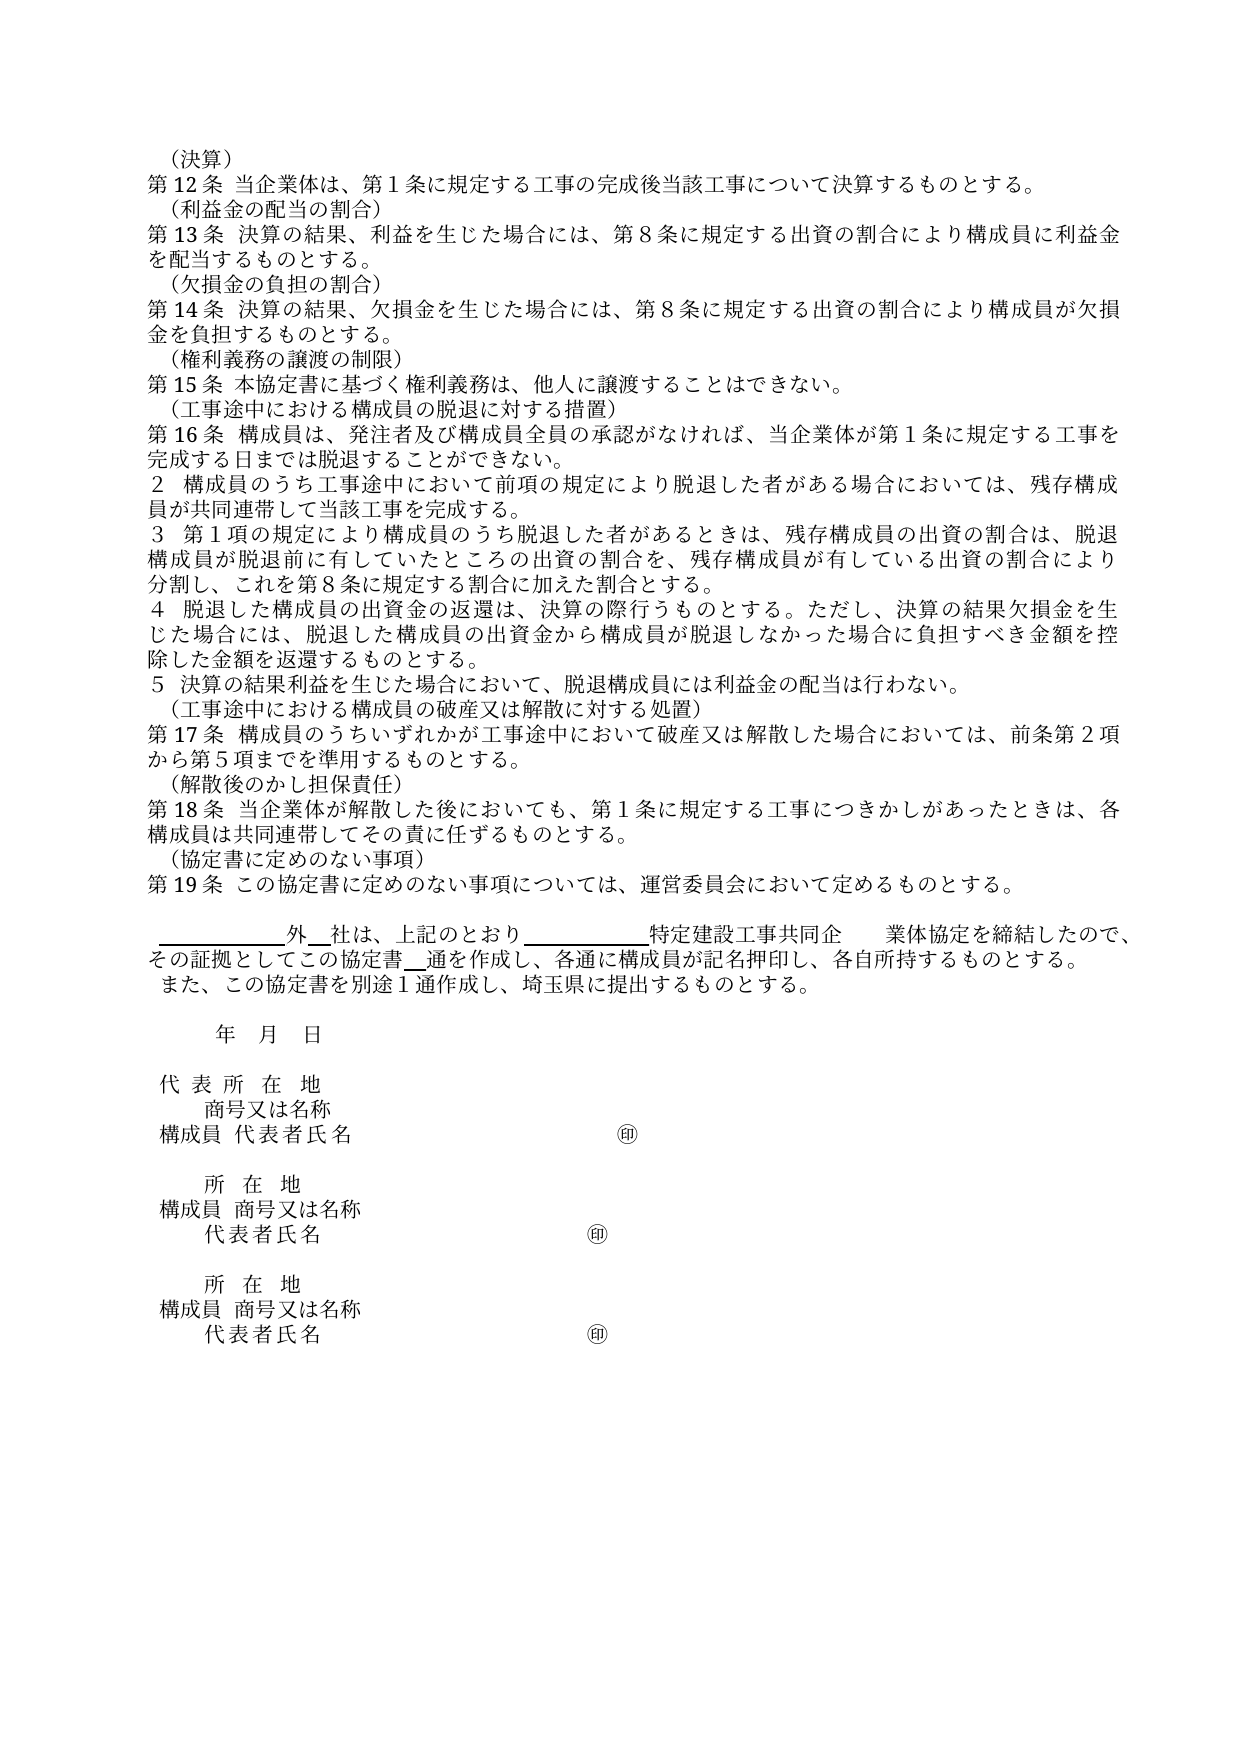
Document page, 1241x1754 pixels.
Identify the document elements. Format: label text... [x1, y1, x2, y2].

text （欠損金の負担の割合） [148, 273, 1122, 298]
text （工事途中における構成員の脱退に対する措置） [148, 398, 1122, 423]
text 第14条 決算の結果、欠損金を生じた場合には、第８条に規定する出資の割合により構成員が欠損 金を負担するものとする。 [148, 298, 1122, 348]
text （工事途中における構成員の破産又は解散に対する処置） [148, 698, 1122, 723]
text ３ 第１項の規定により構成員のうち脱退した者があるときは、残存構成員の出資の割合は、脱退 構成員が脱退前に有していたところの出資の割合を、残存構成員が有している出資の割合により 分割し、これを第８条に規定する割合に加えた割合とする。 [148, 523, 1122, 598]
text 構成員 商号又は名称 [148, 1298, 1122, 1323]
text （解散後のかし担保責任） [148, 773, 1122, 798]
text （決算） [148, 148, 1122, 173]
text 第13条 決算の結果、利益を生じた場合には、第８条に規定する出資の割合により構成員に利益金 を配当するものとする。 [148, 223, 1122, 273]
text 構成員 商号又は名称 [148, 1198, 1122, 1223]
text 構成員 代表者氏名 ㊞ [148, 1123, 1122, 1148]
text 代 表 所在地 [148, 1073, 1122, 1098]
text 第12条 当企業体は、第１条に規定する工事の完成後当該工事について決算するものとする。 [148, 173, 1122, 198]
text 代表者氏名 ㊞ [148, 1323, 1122, 1348]
text 外 社は、上記のとおり 特定建設工事共同企 業体協定を締結したので、その証拠としてこの協定書 通を作成し、各通に構成員が記名押印し、各自所持するものとする。 [148, 923, 1122, 973]
text 第19条 この協定書に定めのない事項については、運営委員会において定めるものとする。 [148, 873, 1122, 898]
text ５ 決算の結果利益を生じた場合において、脱退構成員には利益金の配当は行わない。 [148, 673, 1122, 698]
text （権利義務の譲渡の制限） [148, 348, 1122, 373]
text ４ 脱退した構成員の出資金の返還は、決算の際行うものとする。ただし、決算の結果欠損金を生 じた場合には、脱退した構成員の出資金から構成員が脱退しなかった場合に負担すべき金額を控 除した金額を返還するものとする。 [148, 598, 1122, 673]
text （協定書に定めのない事項） [148, 848, 1122, 873]
text 代表者氏名 ㊞ [148, 1223, 1122, 1248]
text 商号又は名称 [148, 1098, 1122, 1123]
text また、この協定書を別途１通作成し、埼玉県に提出するものとする。 [148, 973, 1122, 998]
text 第16条 構成員は、発注者及び構成員全員の承認がなければ、当企業体が第１条に規定する工事を 完成する日までは脱退することができない。 [148, 423, 1122, 473]
text 所在地 [148, 1273, 1122, 1298]
text 所在地 [148, 1173, 1122, 1198]
text 第17条 構成員のうちいずれかが工事途中において破産又は解散した場合においては、前条第２項 から第５項までを準用するものとする。 [148, 723, 1122, 773]
text 年 月 日 [148, 1023, 1122, 1048]
text （利益金の配当の割合） [148, 198, 1122, 223]
text ２ 構成員のうち工事途中において前項の規定により脱退した者がある場合においては、残存構成 員が共同連帯して当該工事を完成する。 [148, 473, 1122, 523]
text 第15条 本協定書に基づく権利義務は、他人に譲渡することはできない。 [148, 373, 1122, 398]
text 第18条 当企業体が解散した後においても、第１条に規定する工事につきかしがあったときは、各 構成員は共同連帯してその責に任ずるものとする。 [148, 798, 1122, 848]
